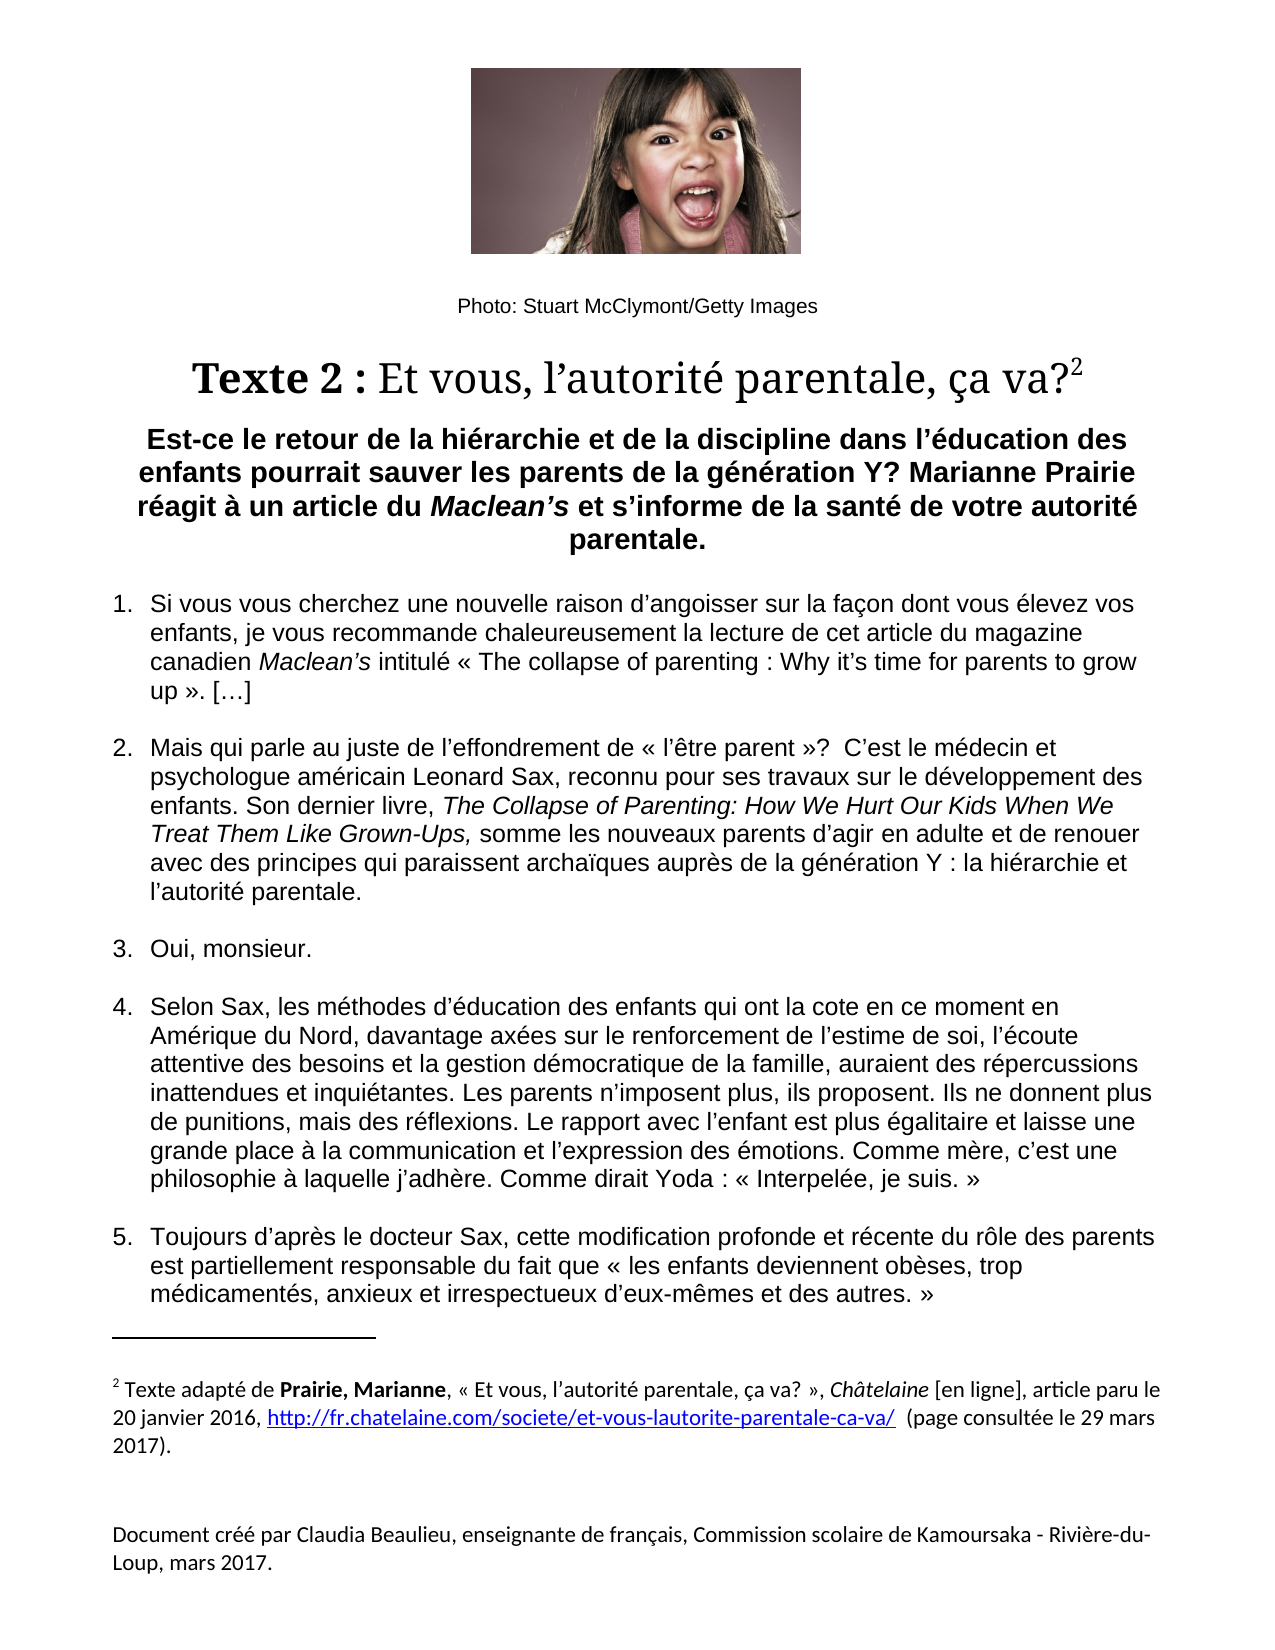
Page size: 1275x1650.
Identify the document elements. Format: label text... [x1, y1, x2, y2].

list Mais qui parle au juste de l’effondrement de « l’être parent »? C’est le médecin et psychologue américain Leonard Sax, reconnu pour ses travaux sur le développement des enfants. Son dernier livre, The Collapse of Parenting: How We Hurt Our Kids When We Treat Them Like Grown-Ups, somme les nouveaux parents d’agir en adulte et de renouer avec des principes qui paraissent archaïques auprès de la génération Y : la hiérarchie et l’autorité parentale. [112, 733, 1162, 906]
list Si vous vous cherchez une nouvelle raison d’angoisser sur la façon dont vous élevez vos enfants, je vous recommande chaleureusement la lecture de cet article du magazine canadien Maclean’s intitulé « The collapse of parenting : Why it’s time for parents to grow up ». […] [112, 589, 1162, 704]
list Selon Sax, les méthodes d’éducation des enfants qui ont la cote en ce moment en Amérique du Nord, davantage axées sur le renforcement de l’estime de soi, l’écoute attentive des besoins et la gestion démocratique de la famille, auraient des répercussions inattendues et inquiétantes. Les parents n’imposent plus, ils proposent. Ils ne donnent plus de punitions, mais des réflexions. Le rapport avec l’enfant est plus égalitaire et laisse une grande place à la communication et l’expression des émotions. Comme mère, c’est une philosophie à laquelle j’adhère. Comme dirait Yoda : « Interpelée, je suis. » [112, 992, 1162, 1193]
text Est-ce le retour de la hiérarchie et de la discipline dans l’éducation des enfants pourrait sauver les parents de la génération Y? Marianne Prairie réagit à un article du Maclean’s et s’informe de la santé de votre autorité parentale. [112, 422, 1162, 556]
text Photo: Stuart McClymont/Getty Images [112, 294, 1162, 318]
list Oui, monsieur. [112, 934, 1162, 963]
text Texte 2 : Et vous, l’autorité parentale, ça va? [112, 349, 1162, 406]
picture [469, 68, 801, 253]
list Toujours d’après le docteur Sax, cette modification profonde et récente du rôle des parents est partiellement responsable du fait que « les enfants deviennent obèses, trop médicamentés, anxieux et irrespectueux d’eux-mêmes et des autres. » [112, 1222, 1162, 1308]
